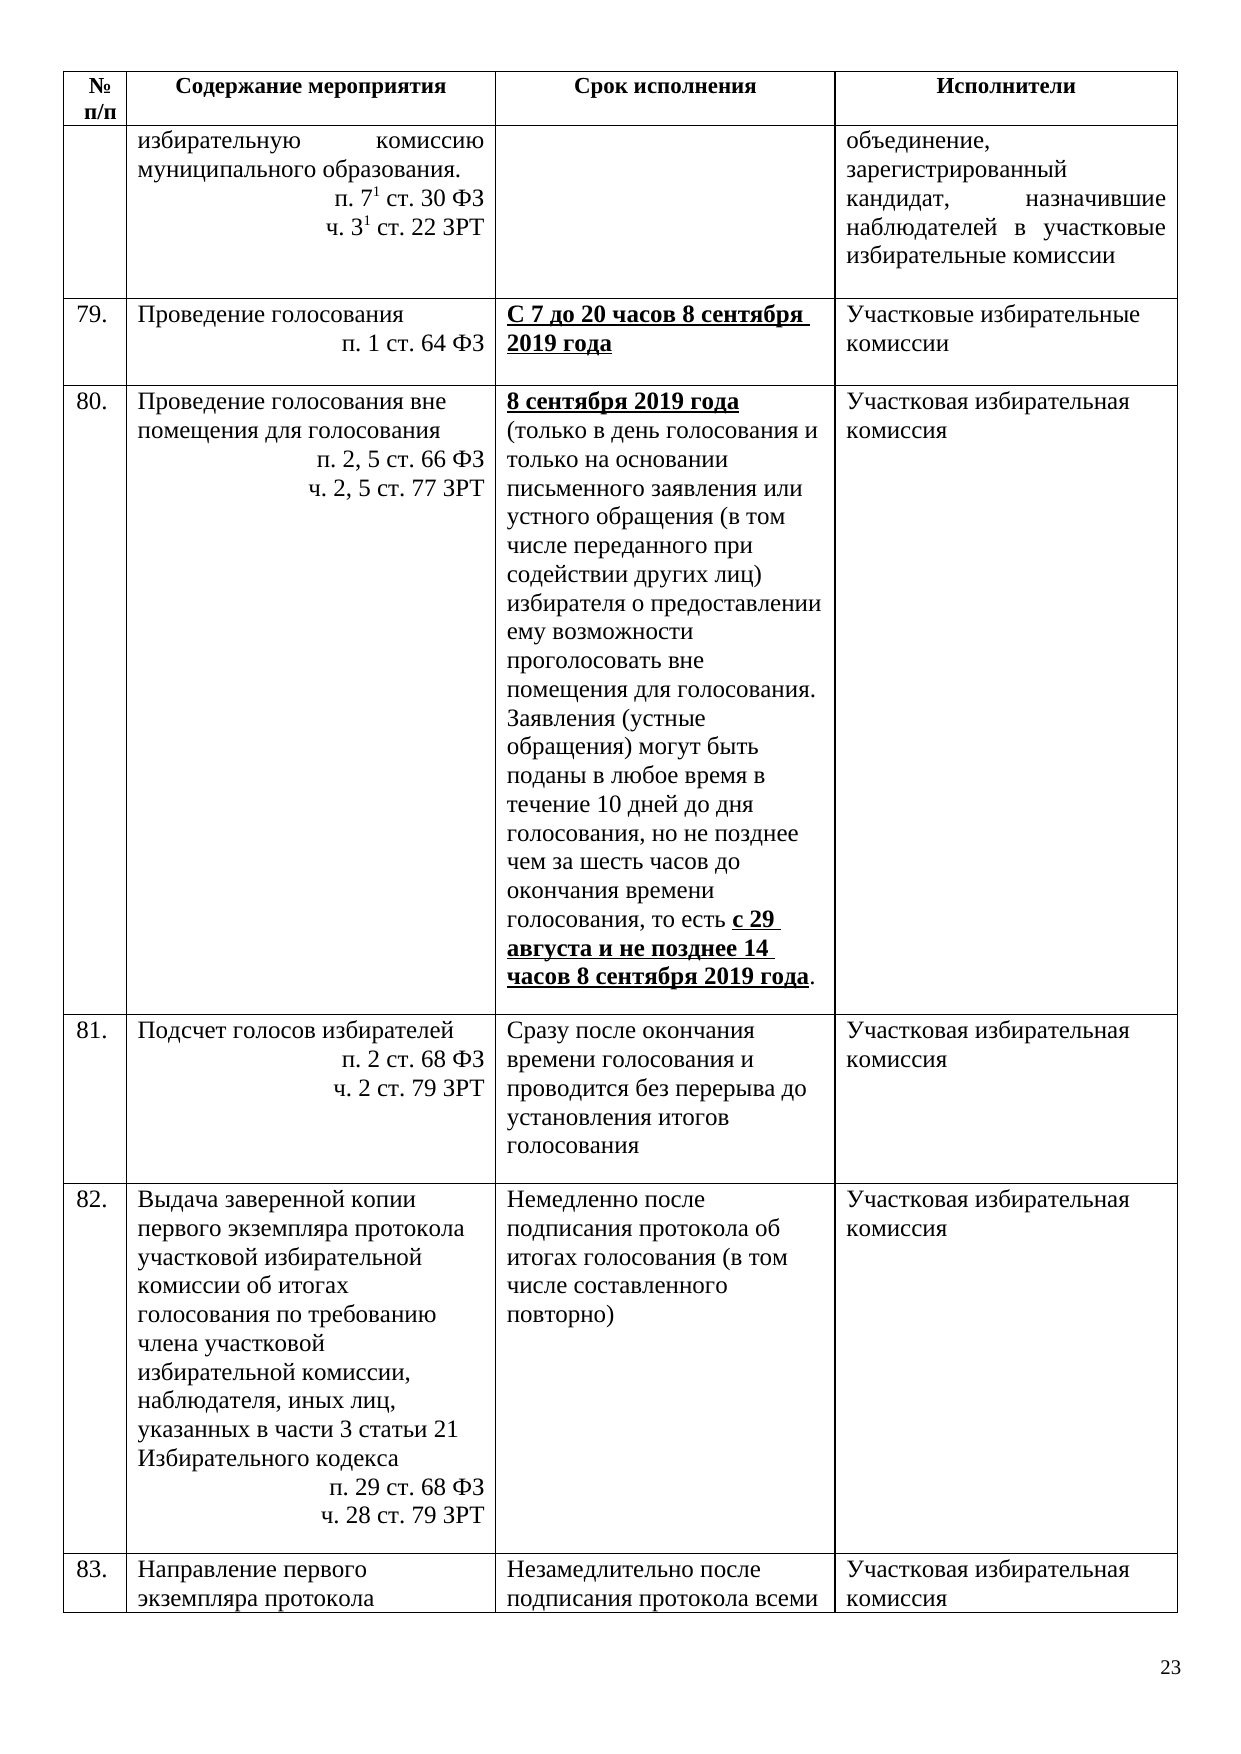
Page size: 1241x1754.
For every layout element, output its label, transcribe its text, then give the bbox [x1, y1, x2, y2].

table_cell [496, 1554, 834, 1612]
table_cell [64, 1015, 126, 1183]
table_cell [127, 1554, 495, 1612]
table_cell [64, 386, 126, 1014]
table_cell Участковая избирательная комиссия [836, 386, 1177, 1014]
table_cell 8 сентября 2019 года (только в день голосования и только на основании письменного заявления или устного обращения (в том числе переданного при содействии других лиц) избирателя о предоставлении ему возможности проголосовать вне помещения для голосования. Заявления (устные обращения) могут быть поданы в любое время в течение 10 дней до дня голосования, но не позднее чем за шесть часов до окончания времени голосования, то есть с 29 августа и не позднее 14 часов 8 сентября 2019 года. [496, 386, 834, 1014]
table_cell [64, 126, 126, 298]
table_cell Участковые избирательные комиссии [836, 299, 1177, 385]
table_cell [836, 1554, 1177, 1612]
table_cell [127, 126, 495, 298]
table_cell Сразу после окончания времени голосования и проводится без перерыва до установления итогов голосования [496, 1015, 834, 1183]
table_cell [496, 126, 834, 298]
table_cell [64, 1554, 126, 1612]
table_header Исполнители [836, 72, 1177, 124]
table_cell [836, 126, 1177, 298]
table_cell Участковая избирательная комиссия [836, 1015, 1177, 1183]
table_cell [64, 299, 126, 385]
table_cell Подсчет голосов избирателей п. 2 ст. 68 ФЗ ч. 2 ст. 79 ЗРТ [127, 1015, 495, 1183]
table_cell Выдача заверенной копии первого экземпляра протокола участковой избирательной комиссии об итогах голосования по требованию члена участковой избирательной комиссии, наблюдателя, иных лиц, указанных в части 3 статьи 21 Избирательного кодекса п. 29 ст. 68 ФЗ ч. 28 ст. 79 ЗРТ [127, 1184, 495, 1553]
table_header № п/п [64, 72, 126, 124]
table_cell [64, 1184, 126, 1553]
table_cell Немедленно после подписания протокола об итогах голосования (в том числе составленного повторно) [496, 1184, 834, 1553]
table_cell Участковая избирательная комиссия [836, 1184, 1177, 1553]
table_header Срок исполнения [496, 72, 834, 124]
table_cell С 7 до 20 часов 8 сентября 2019 года [496, 299, 834, 385]
table_header Содержание мероприятия [127, 72, 495, 124]
table_cell Проведение голосования вне помещения для голосования п. 2, 5 ст. 66 ФЗ ч. 2, 5 ст. 77 ЗРТ [127, 386, 495, 1014]
table_cell Проведение голосования п. 1 ст. 64 ФЗ [127, 299, 495, 385]
